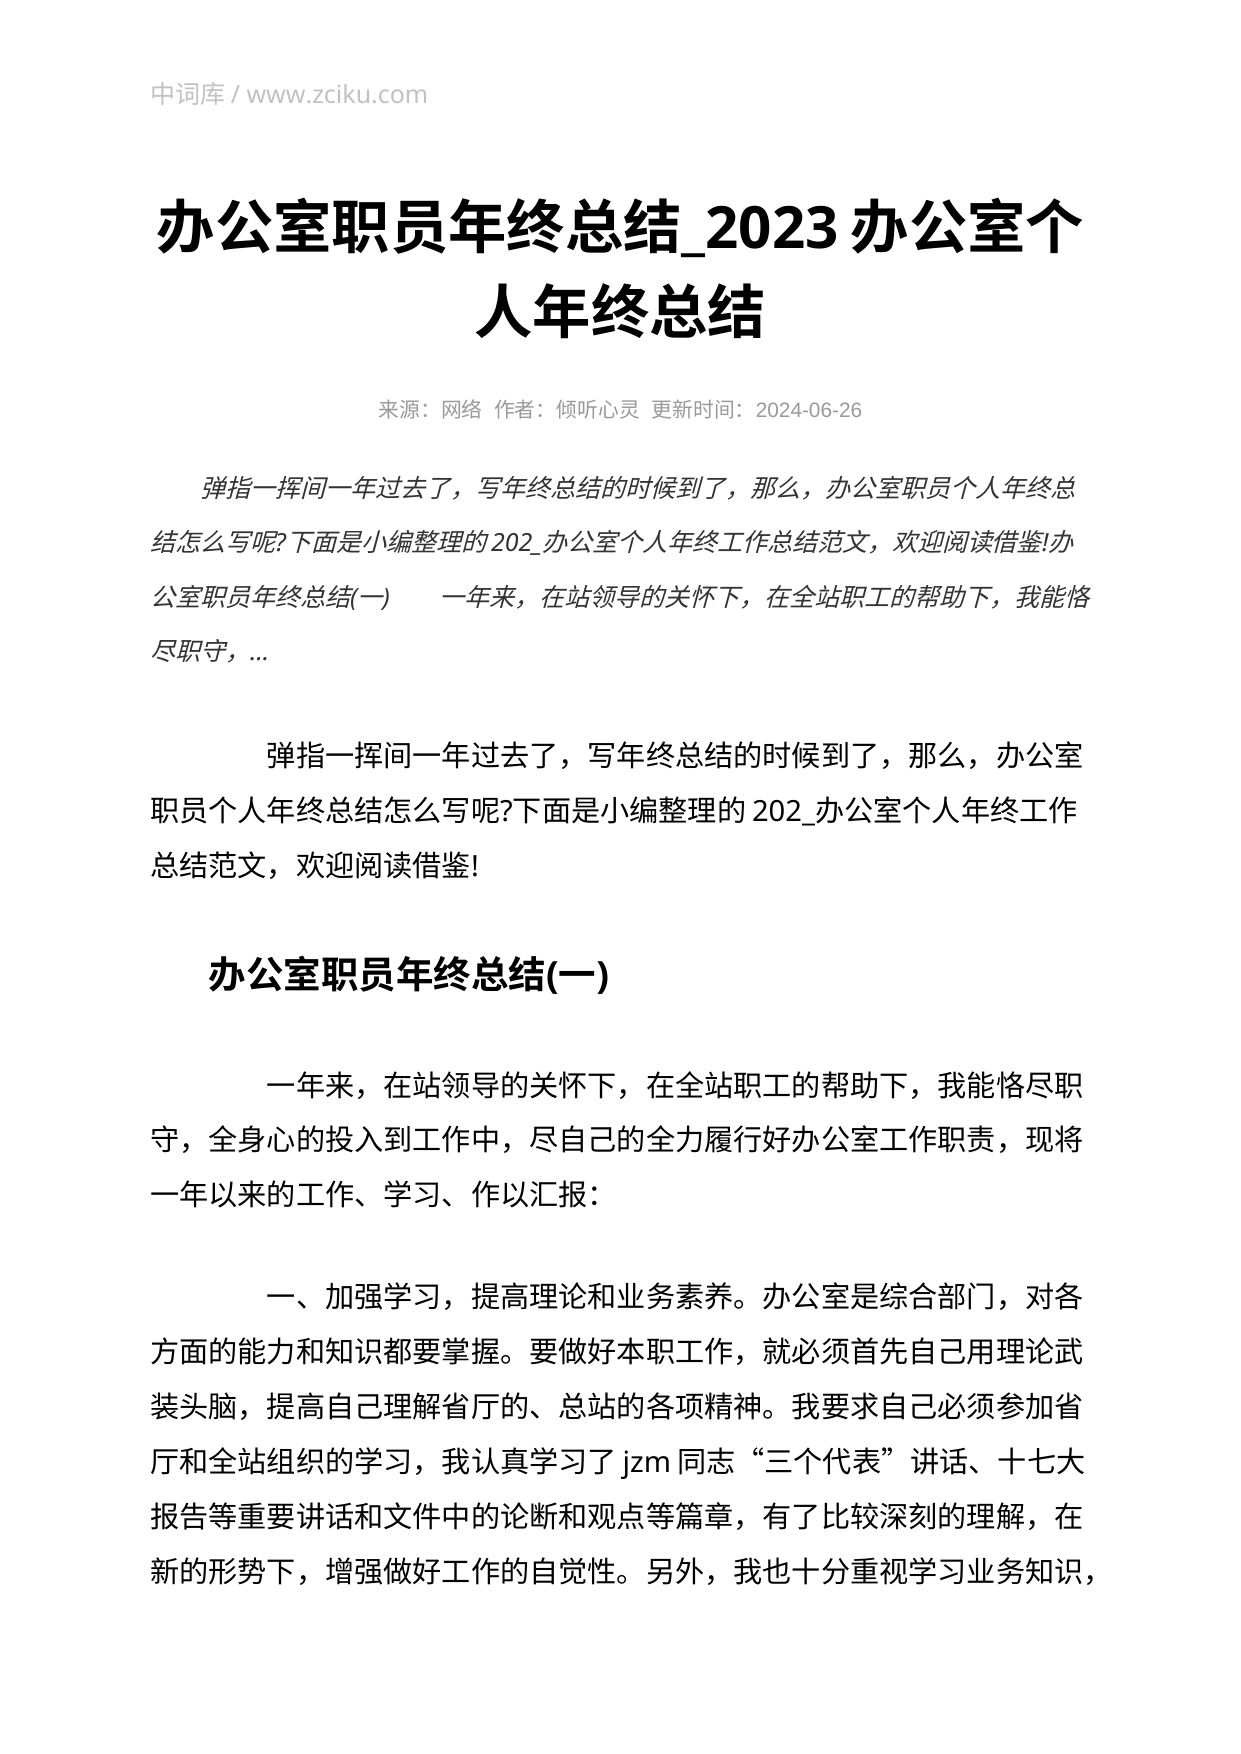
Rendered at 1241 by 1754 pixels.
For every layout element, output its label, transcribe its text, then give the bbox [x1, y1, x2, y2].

text 来源：网络 作者：倾听心灵 更新时间：2024-06-26 [150, 397, 1090, 421]
text 弹指一挥间一年过去了，写年终总结的时候到了，那么，办公室职员个人年终总结怎么写呢?下面是小编整理的202_办公室个人年终工作总结范文，欢迎阅读借鉴! [150, 733, 1090, 885]
subtitle 办公室职员年终总结_2023办公室个人年终总结 [150, 181, 1090, 351]
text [150, 1274, 1090, 1591]
text 弹指一挥间一年过去了，写年终总结的时候到了，那么，办公室职员个人年终总结怎么写呢?下面是小编整理的202_办公室个人年终工作总结范文，欢迎阅读借鉴!办公室职员年终总结(一) 一年来，在站领导的关怀下，在全站职工的帮助下，我能恪尽职守，... [150, 468, 1090, 668]
text 一年来，在站领导的关怀下，在全站职工的帮助下，我能恪尽职守，全身心的投入到工作中，尽自己的全力履行好办公室工作职责，现将一年以来的工作、学习、作以汇报： [150, 1062, 1090, 1214]
text 办公室职员年终总结(一) [150, 944, 1090, 999]
